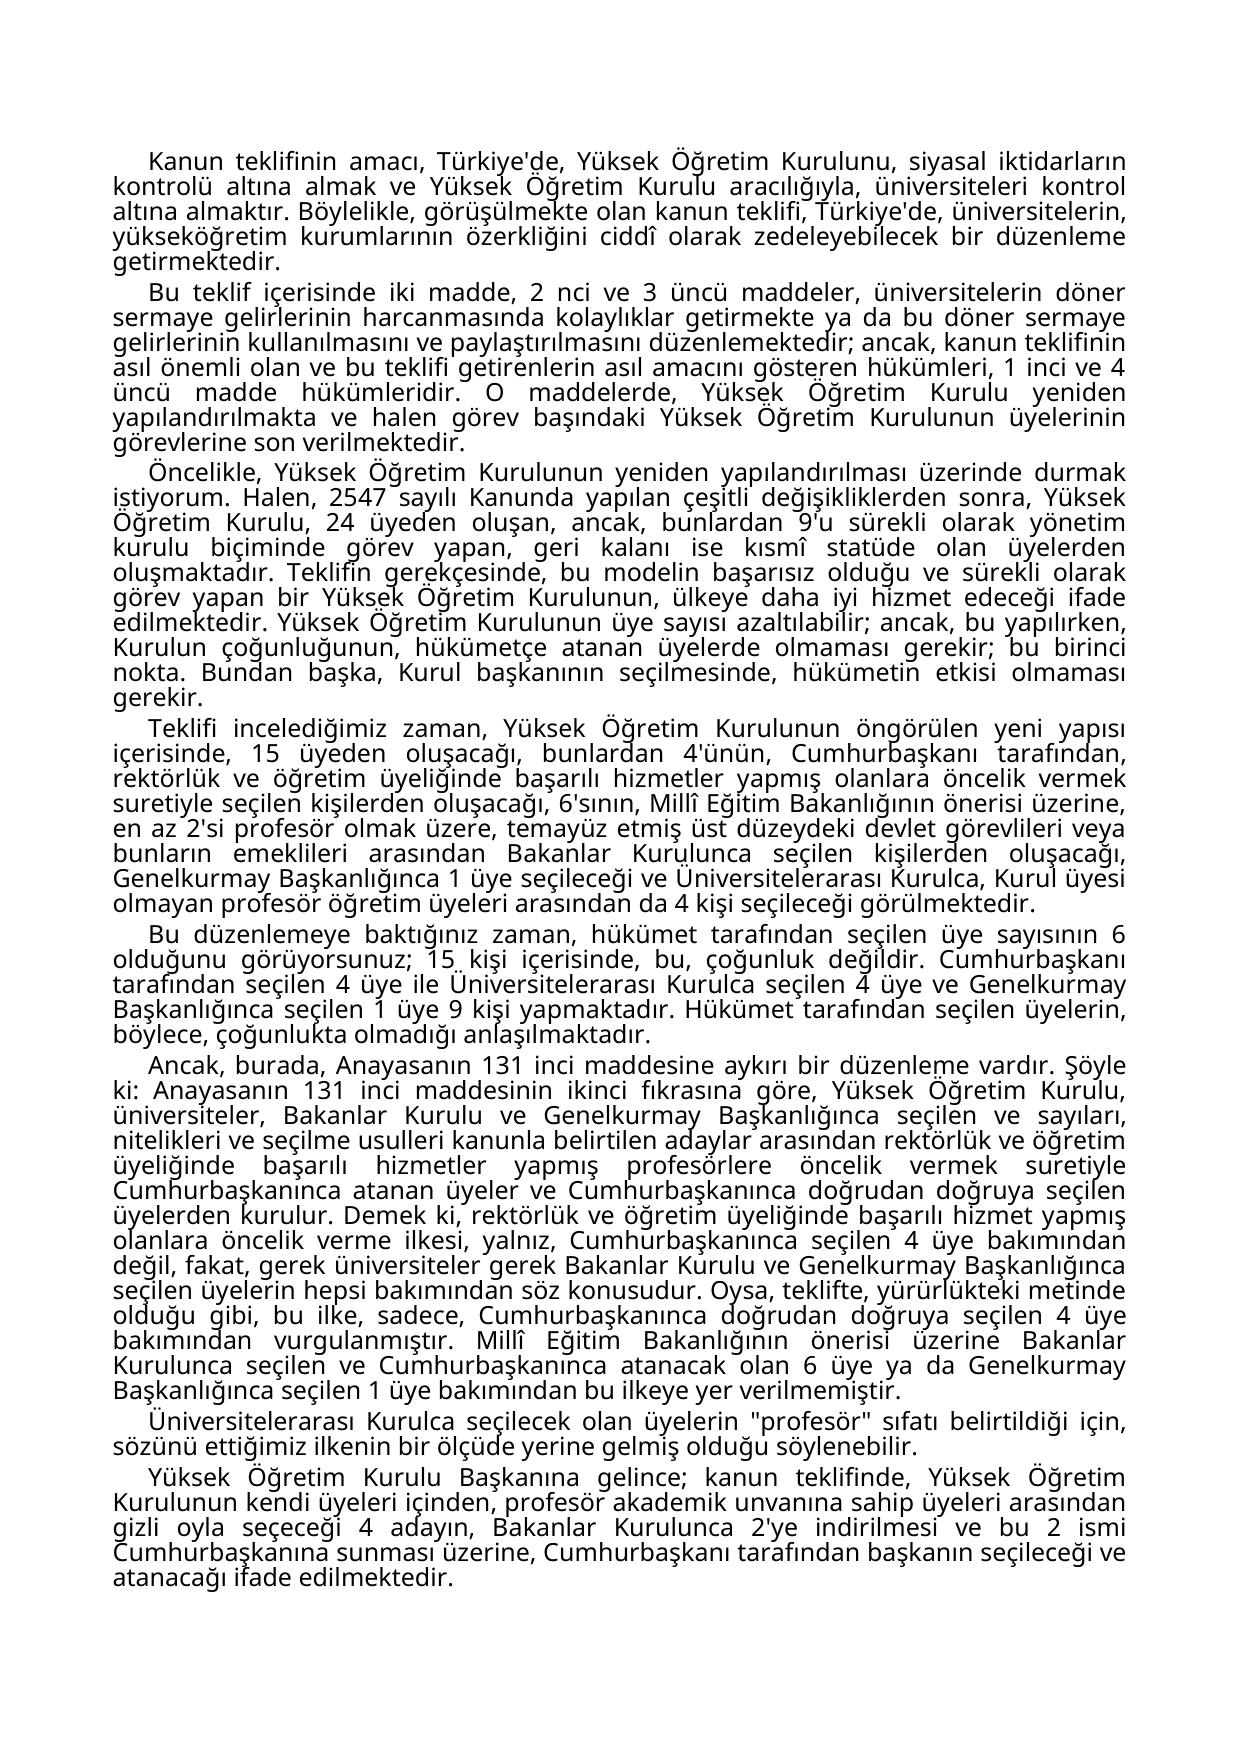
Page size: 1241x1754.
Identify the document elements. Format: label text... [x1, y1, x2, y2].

text Kanun teklifinin amacı, Türkiye'de, Yüksek Öğretim Kurulunu, siyasal iktidarların kontrolü altına almak ve Yüksek Öğretim Kurulu aracılığıyla, üniversiteleri kontrol altına almaktır. Böylelikle, görüşülmekte olan kanun teklifi, Türkiye'de, üniversitelerin, yükseköğretim kurumlarının özerkliğini ciddî olarak zedeleyebilecek bir düzenleme getirmektedir. [112, 150, 1128, 275]
text Üniversitelerarası Kurulca seçilecek olan üyelerin "profesör" sıfatı belirtildiği için, sözünü ettiğimiz ilkenin bir ölçüde yerine gelmiş olduğu söylenebilir. [112, 1411, 1128, 1461]
text Öncelikle, Yüksek Öğretim Kurulunun yeniden yapılandırılması üzerinde durmak istiyorum. Halen, 2547 sayılı Kanunda yapılan çeşitli değişikliklerden sonra, Yüksek Öğretim Kurulu, 24 üyeden oluşan, ancak, bunlardan 9'u sürekli olarak yönetim kurulu biçiminde görev yapan, geri kalanı ise kısmî statüde olan üyelerden oluşmaktadır. Teklifin gerekçesinde, bu modelin başarısız olduğu ve sürekli olarak görev yapan bir Yüksek Öğretim Kurulunun, ülkeye daha iyi hizmet edeceği ifade edilmektedir. Yüksek Öğretim Kurulunun üye sayısı azaltılabilir; ancak, bu yapılırken, Kurulun çoğunluğunun, hükümetçe atanan üyelerde olmaması gerekir; bu birinci nokta. Bundan başka, Kurul başkanının seçilmesinde, hükümetin etkisi olmaması gerekir. [112, 462, 1128, 712]
text Ancak, burada, Anayasanın 131 inci maddesine aykırı bir düzenleme vardır. Şöyle ki: Anayasanın 131 inci maddesinin ikinci fıkrasına göre, Yüksek Öğretim Kurulu, üniversiteler, Bakanlar Kurulu ve Genelkurmay Başkanlığınca seçilen ve sayıları, nitelikleri ve seçilme usulleri kanunla belirtilen adaylar arasından rektörlük ve öğretim üyeliğinde başarılı hizmetler yapmış profesörlere öncelik vermek suretiyle Cumhurbaşkanınca atanan üyeler ve Cumhurbaşkanınca doğrudan doğruya seçilen üyelerden kurulur. Demek ki, rektörlük ve öğretim üyeliğinde başarılı hizmet yapmış olanlara öncelik verme ilkesi, yalnız, Cumhurbaşkanınca seçilen 4 üye bakımından değil, fakat, gerek üniversiteler gerek Bakanlar Kurulu ve Genelkurmay Başkanlığınca seçilen üyelerin hepsi bakımından söz konusudur. Oysa, teklifte, yürürlükteki metinde olduğu gibi, bu ilke, sadece, Cumhurbaşkanınca doğrudan doğruya seçilen 4 üye bakımından vurgulanmıştır. Millî Eğitim Bakanlığının önerisi üzerine Bakanlar Kurulunca seçilen ve Cumhurbaşkanınca atanacak olan 6 üye ya da Genelkurmay Başkanlığınca seçilen 1 üye bakımından bu ilkeye yer verilmemiştir. [112, 1055, 1128, 1405]
text Bu düzenlemeye baktığınız zaman, hükümet tarafından seçilen üye sayısının 6 olduğunu görüyorsunuz; 15 kişi içerisinde, bu, çoğunluk değildir. Cumhurbaşkanı tarafından seçilen 4 üye ile Üniversitelerarası Kurulca seçilen 4 üye ve Genelkurmay Başkanlığınca seçilen 1 üye 9 kişi yapmaktadır. Hükümet tarafından seçilen üyelerin, böylece, çoğunlukta olmadığı anlaşılmaktadır. [112, 924, 1128, 1049]
text Teklifi incelediğimiz zaman, Yüksek Öğretim Kurulunun öngörülen yeni yapısı içerisinde, 15 üyeden oluşacağı, bunlardan 4'ünün, Cumhurbaşkanı tarafından, rektörlük ve öğretim üyeliğinde başarılı hizmetler yapmış olanlara öncelik vermek suretiyle seçilen kişilerden oluşacağı, 6'sının, Millî Eğitim Bakanlığının önerisi üzerine, en az 2'si profesör olmak üzere, temayüz etmiş üst düzeydeki devlet görevlileri veya bunların emeklileri arasından Bakanlar Kurulunca seçilen kişilerden oluşacağı, Genelkurmay Başkanlığınca 1 üye seçileceği ve Üniversitelerarası Kurulca, Kurul üyesi olmayan profesör öğretim üyeleri arasından da 4 kişi seçileceği görülmektedir. [112, 718, 1128, 918]
text Yüksek Öğretim Kurulu Başkanına gelince; kanun teklifinde, Yüksek Öğretim Kurulunun kendi üyeleri içinden, profesör akademik unvanına sahip üyeleri arasından gizli oyla seçeceği 4 adayın, Bakanlar Kurulunca 2'ye indirilmesi ve bu 2 ismi Cumhurbaşkanına sunması üzerine, Cumhurbaşkanı tarafından başkanın seçileceği ve atanacağı ifade edilmektedir. [112, 1467, 1128, 1592]
text Bu teklif içerisinde iki madde, 2 nci ve 3 üncü maddeler, üniversitelerin döner sermaye gelirlerinin harcanmasında kolaylıklar getirmekte ya da bu döner sermaye gelirlerinin kullanılmasını ve paylaştırılmasını düzenlemektedir; ancak, kanun teklifinin asıl önemli olan ve bu teklifi getirenlerin asıl amacını gösteren hükümleri, 1 inci ve 4 üncü madde hükümleridir. O maddelerde, Yüksek Öğretim Kurulu yeniden yapılandırılmakta ve halen görev başındaki Yüksek Öğretim Kurulunun üyelerinin görevlerine son verilmektedir. [112, 281, 1128, 456]
